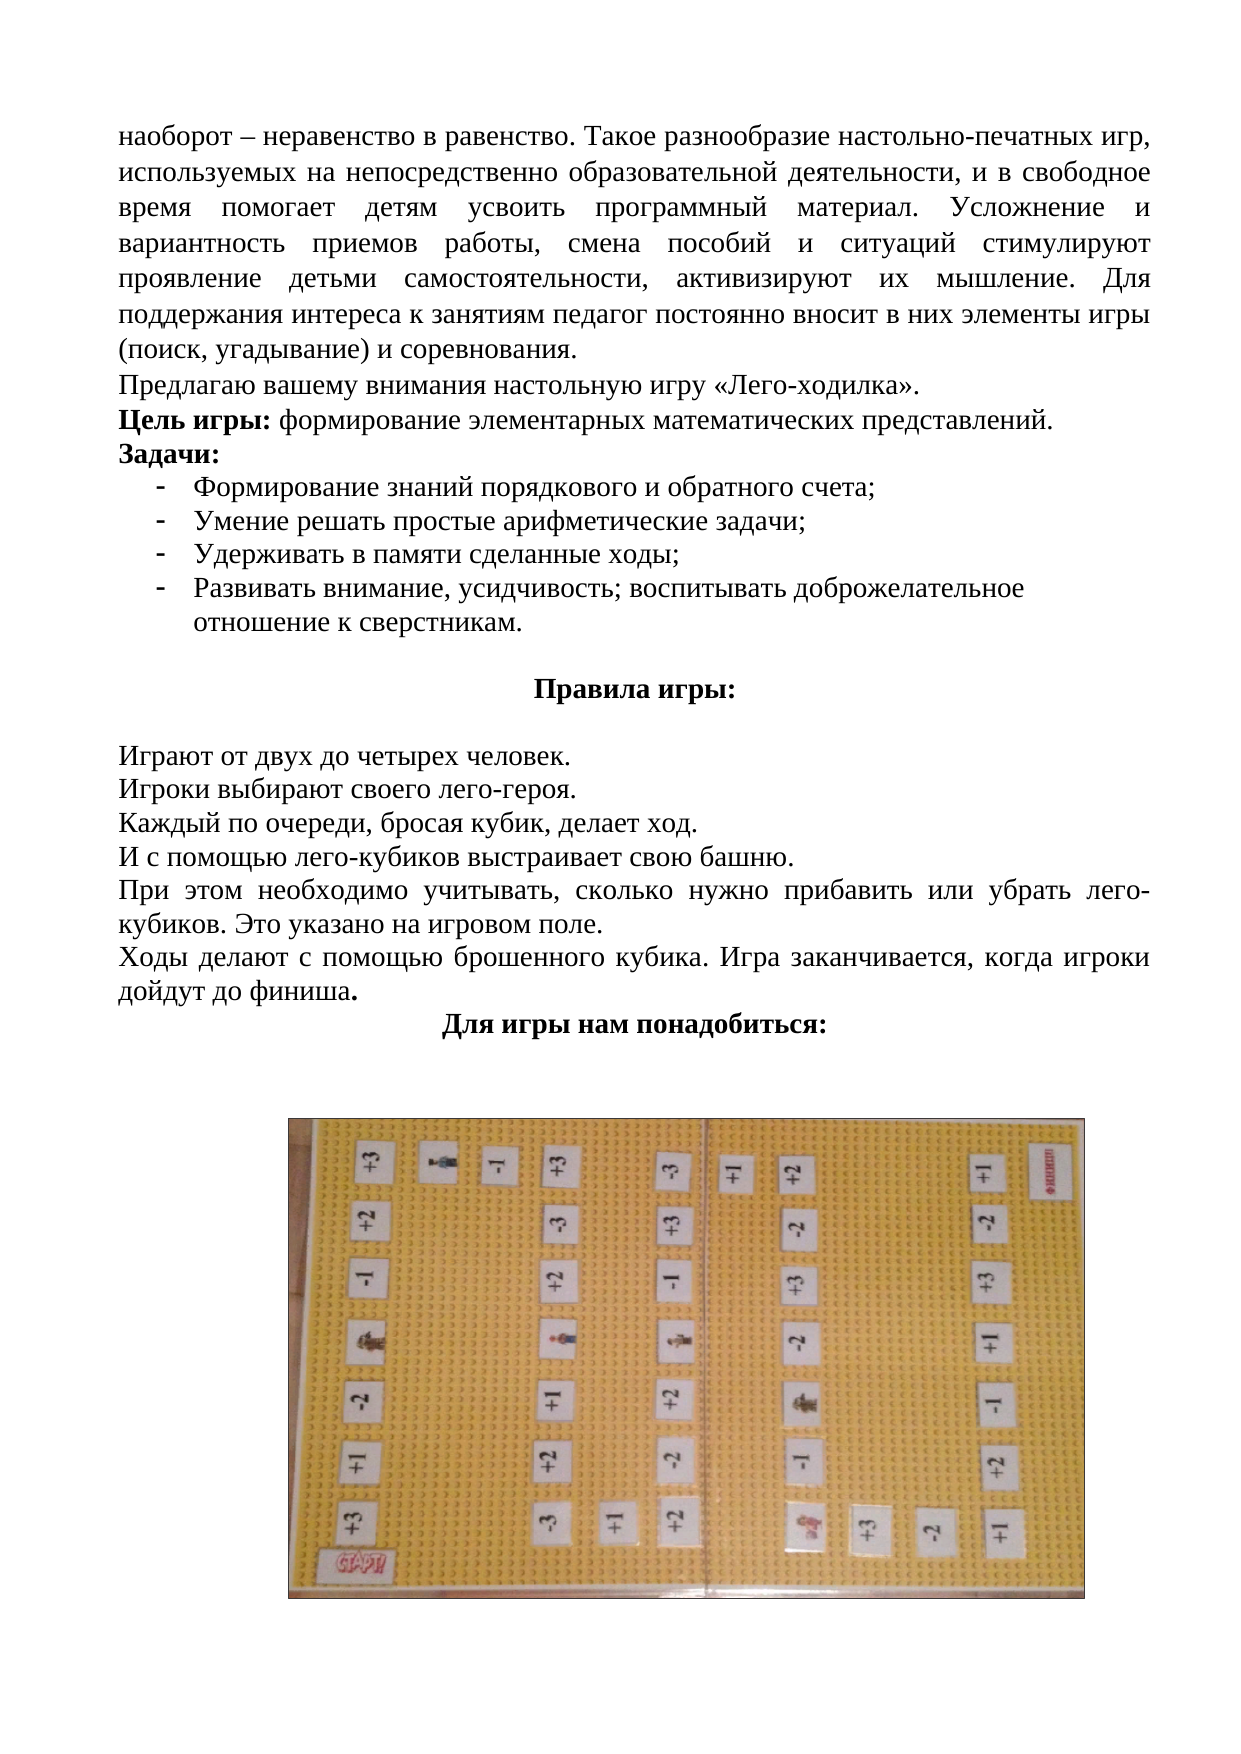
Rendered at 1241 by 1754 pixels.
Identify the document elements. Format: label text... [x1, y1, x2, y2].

list Умение решать простые арифметические задачи; [156, 503, 1152, 537]
text Ходы делают с помощью брошенного кубика. Игра заканчивается, когда игроки дойдут до финиша. [118, 939, 1152, 1006]
text Задачи: [118, 436, 1152, 469]
text Для игры нам понадобиться: [118, 1006, 1152, 1040]
text И с помощью лего-кубиков выстраивает свою башню. [118, 839, 1152, 872]
text Цель игры: формирование элементарных математических представлений. [118, 402, 1152, 436]
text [118, 118, 1152, 365]
text Каждый по очереди, бросая кубик, делает ход. [118, 805, 1152, 839]
list Развивать внимание, усидчивость; воспитывать доброжелательное отношение к сверстникам. [156, 570, 1152, 637]
text Игроки выбирают своего лего-героя. [118, 772, 1152, 805]
text Правила игры: [118, 671, 1152, 704]
text При этом необходимо учитывать, сколько нужно прибавить или убрать лего-кубиков. Это указано на игровом поле. [118, 872, 1152, 939]
text Играют от двух до четырех человек. [118, 738, 1152, 772]
text Предлагаю вашему внимания настольную игру «Лего-ходилка». [118, 367, 1152, 400]
list Формирование знаний порядкового и обратного счета; [156, 469, 1152, 503]
list Удерживать в памяти сделанные ходы; [156, 537, 1152, 570]
picture [289, 1119, 1084, 1598]
